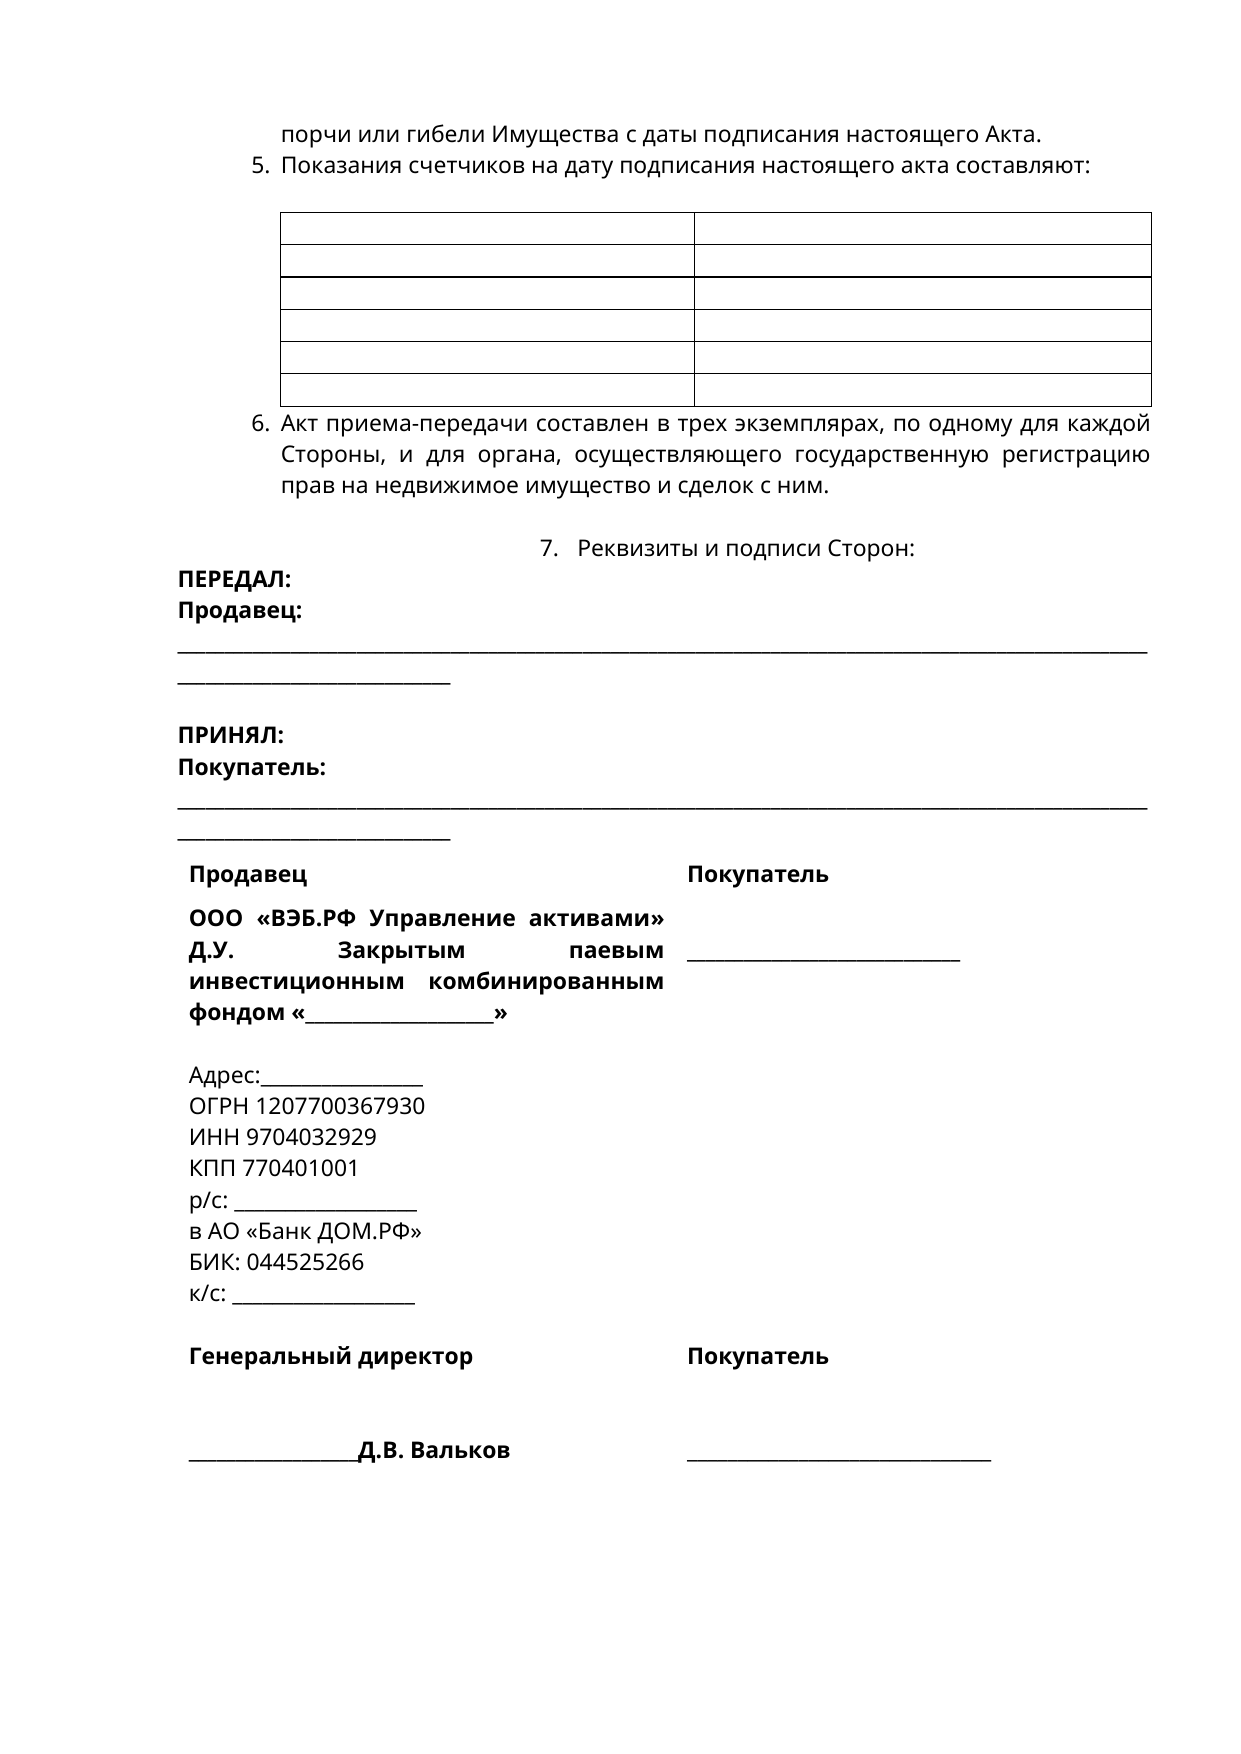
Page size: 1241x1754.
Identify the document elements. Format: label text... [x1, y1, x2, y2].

table_cell [281, 374, 694, 406]
table_cell [695, 278, 1151, 309]
table_cell ООО «ВЭБ.РФ Управление активами» Д.У. Закрытым паевым инвестиционным комбинированным фондом «____________________» Адрес:________________ ОГРН 1207700367930 ИНН 9704032929 КПП 770401001 р/с: __________________ в АО «Банк ДОМ.РФ» БИК: 044525266 к/с: __________________ Генеральный директор __________________Д.В. Вальков [177, 902, 676, 1465]
table_header [281, 213, 694, 244]
table_cell [695, 310, 1151, 341]
table_cell [281, 342, 694, 373]
table_cell [281, 278, 694, 309]
table_cell _____________________________ Покупатель ______________________________ [676, 902, 1151, 1465]
text Продавец: [177, 594, 1152, 625]
table_cell [695, 342, 1151, 373]
list Показания счетчиков на дату подписания настоящего акта составляют: [251, 149, 1152, 181]
table_cell [695, 374, 1151, 406]
table_header Покупатель [676, 844, 1151, 902]
text ПЕРЕДАЛ: [177, 563, 1152, 594]
table_cell [281, 245, 694, 276]
text ____________________________________________________________________________________________________________________________________ [177, 625, 1152, 688]
table_header Продавец [177, 844, 676, 902]
list Реквизиты и подписи Сторон: [303, 532, 1152, 563]
text Покупатель: [177, 750, 1152, 782]
table_header [695, 213, 1151, 244]
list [251, 118, 1152, 149]
list Акт приема-передачи составлен в трех экземплярах, по одному для каждой Стороны, и для органа, осуществляющего государственную регистрацию прав на недвижимое имущество и сделок с ним. [251, 407, 1152, 500]
table_cell [281, 310, 694, 341]
text ПРИНЯЛ: [177, 719, 1152, 750]
text ____________________________________________________________________________________________________________________________________ [177, 782, 1152, 844]
table_cell [695, 245, 1151, 276]
